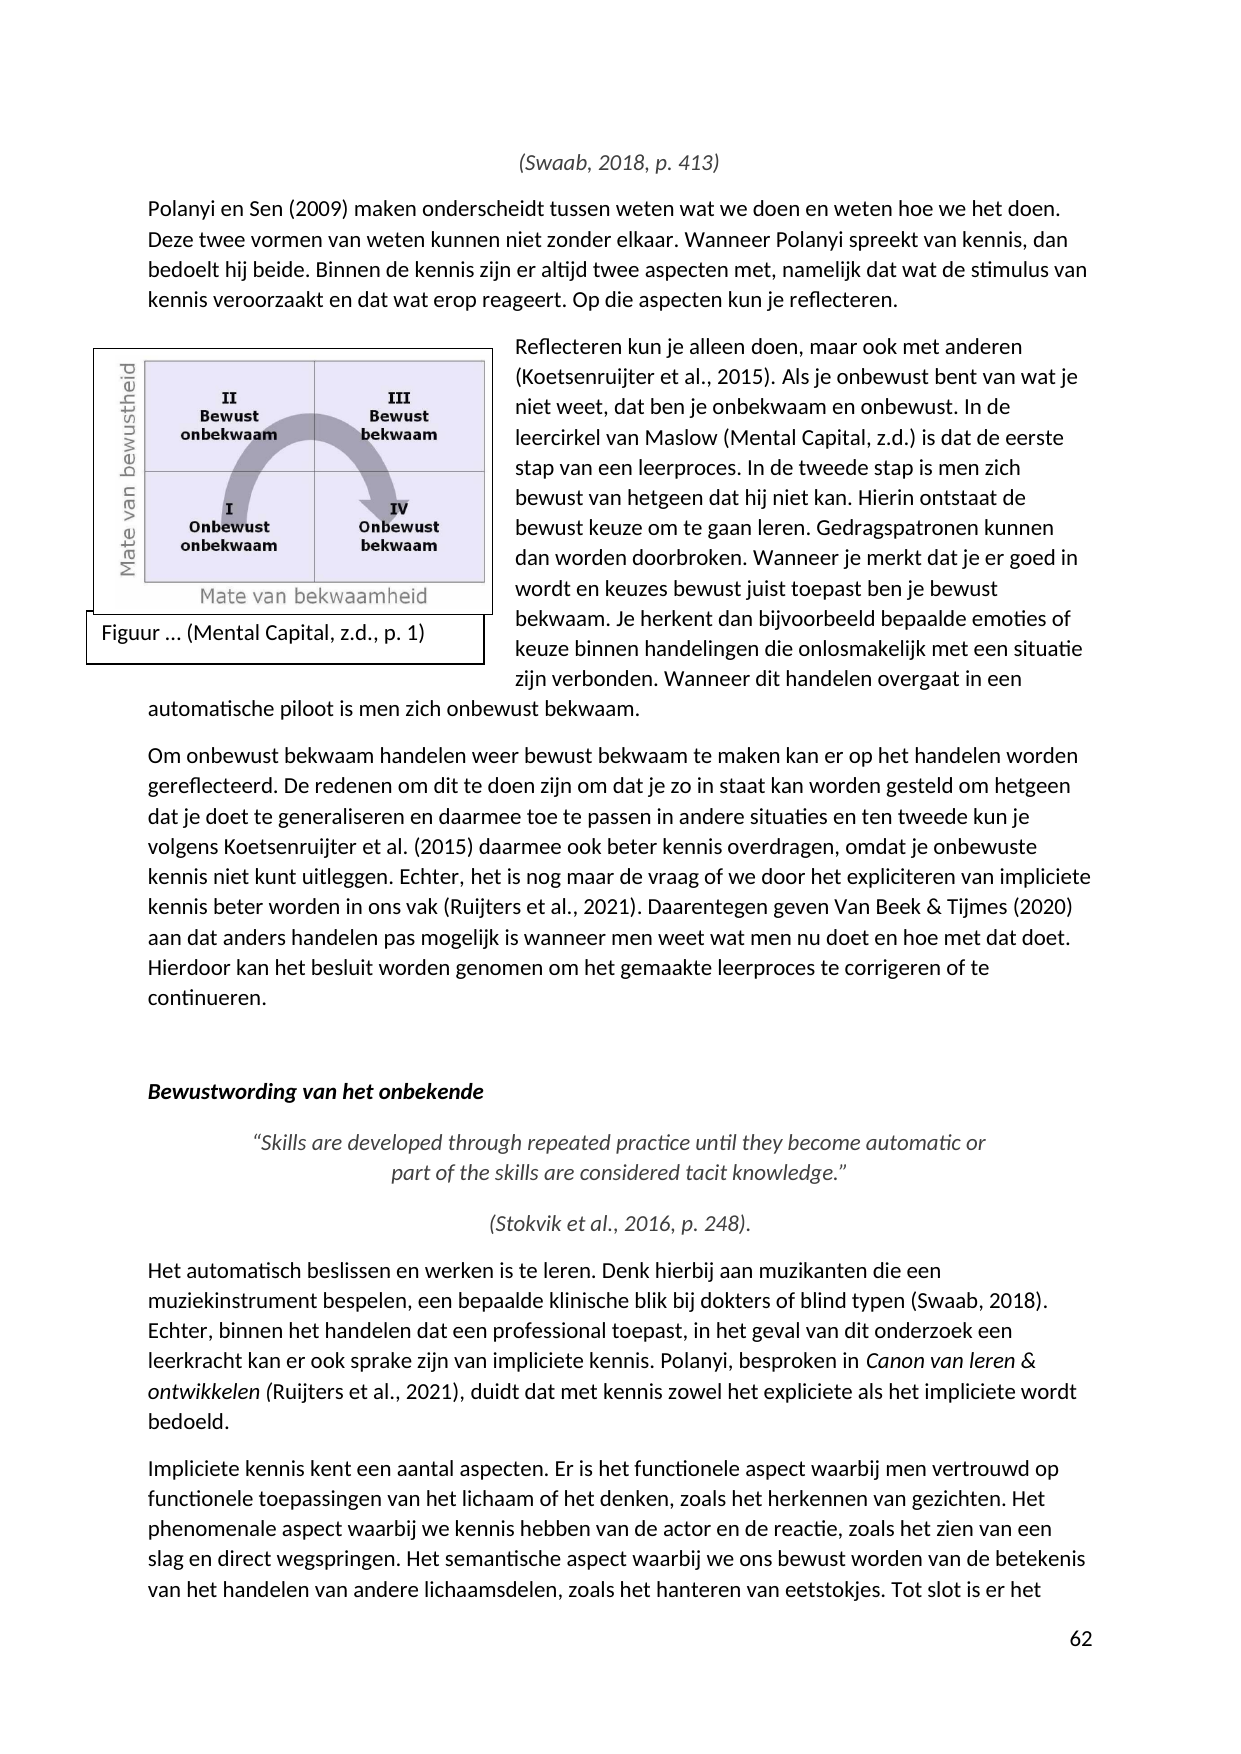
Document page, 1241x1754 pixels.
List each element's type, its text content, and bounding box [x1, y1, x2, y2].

text Polanyi en Sen (2009) maken onderscheidt tussen weten wat we doen en weten hoe we het doen. Deze twee vormen van weten kunnen niet zonder elkaar. Wanneer Polanyi spreekt van kennis, dan bedoelt hij beide. Binnen de kennis zijn er altijd twee aspecten met, namelijk dat wat de stimulus van kennis veroorzaakt en dat wat erop reageert. Op die aspecten kun je reflecteren. [148, 194, 1092, 313]
picture [94, 349, 492, 614]
text Reflecteren kun je alleen doen, maar ook met anderen (Koetsenruijter et al., 2015). Als je onbewust bent van wat je niet weet, dat ben je onbekwaam en onbewust. In de leercirkel van Maslow (Mental Capital, z.d.) is dat de eerste stap van een leerproces. In de tweede stap is men zich bewust van hetgeen dat hij niet kan. Hierin ontstaat de bewust keuze om te gaan leren. Gedragspatronen kunnen dan worden doorbroken. Wanneer je merkt dat je er goed in wordt en keuzes bewust juist toepast ben je bewust bekwaam. Je herkent dan bijvoorbeeld bepaalde emoties of keuze binnen handelingen die onlosmakelijk met een situatie zijn verbonden. Wanneer dit handelen overgaat in een automatische piloot is men zich onbewust bekwaam. [148, 332, 1092, 723]
text (Stokvik et al., 2016, p. 248). [238, 1209, 1002, 1237]
text (Swaab, 2018, p. 413) [238, 148, 1002, 176]
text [148, 1454, 1092, 1603]
subtitle Bewustwording van het onbekende [148, 1077, 1092, 1105]
text Het automatisch beslissen en werken is te leren. Denk hierbij aan muzikanten die een muziekinstrument bespelen, een bepaalde klinische blik bij dokters of blind typen (Swaab, 2018). Echter, binnen het handelen dat een professional toepast, in het geval van dit onderzoek een leerkracht kan er ook sprake zijn van impliciete kennis. Polanyi, besproken in Canon van leren & ontwikkelen (Ruijters et al., 2021), duidt dat met kennis zowel het expliciete als het impliciete wordt bedoeld. [148, 1256, 1092, 1435]
text Om onbewust bekwaam handelen weer bewust bekwaam te maken kan er op het handelen worden gereflecteerd. De redenen om dit te doen zijn om dat je zo in staat kan worden gesteld om hetgeen dat je doet te generaliseren en daarmee toe te passen in andere situaties en ten tweede kun je volgens Koetsenruijter et al. (2015) daarmee ook beter kennis overdragen, omdat je onbewuste kennis niet kunt uitleggen. Echter, het is nog maar de vraag of we door het expliciteren van impliciete kennis beter worden in ons vak (Ruijters et al., 2021). Daarentegen geven Van Beek & Tijmes (2020) aan dat anders handelen pas mogelijk is wanneer men weet wat men nu doet en hoe met dat doet. Hierdoor kan het besluit worden genomen om het gemaakte leerproces te corrigeren of te continueren. [148, 741, 1092, 1011]
text “Skills are developed through repeated practice until they become automatic or part of the skills are considered tacit knowledge.” [238, 1128, 1002, 1186]
